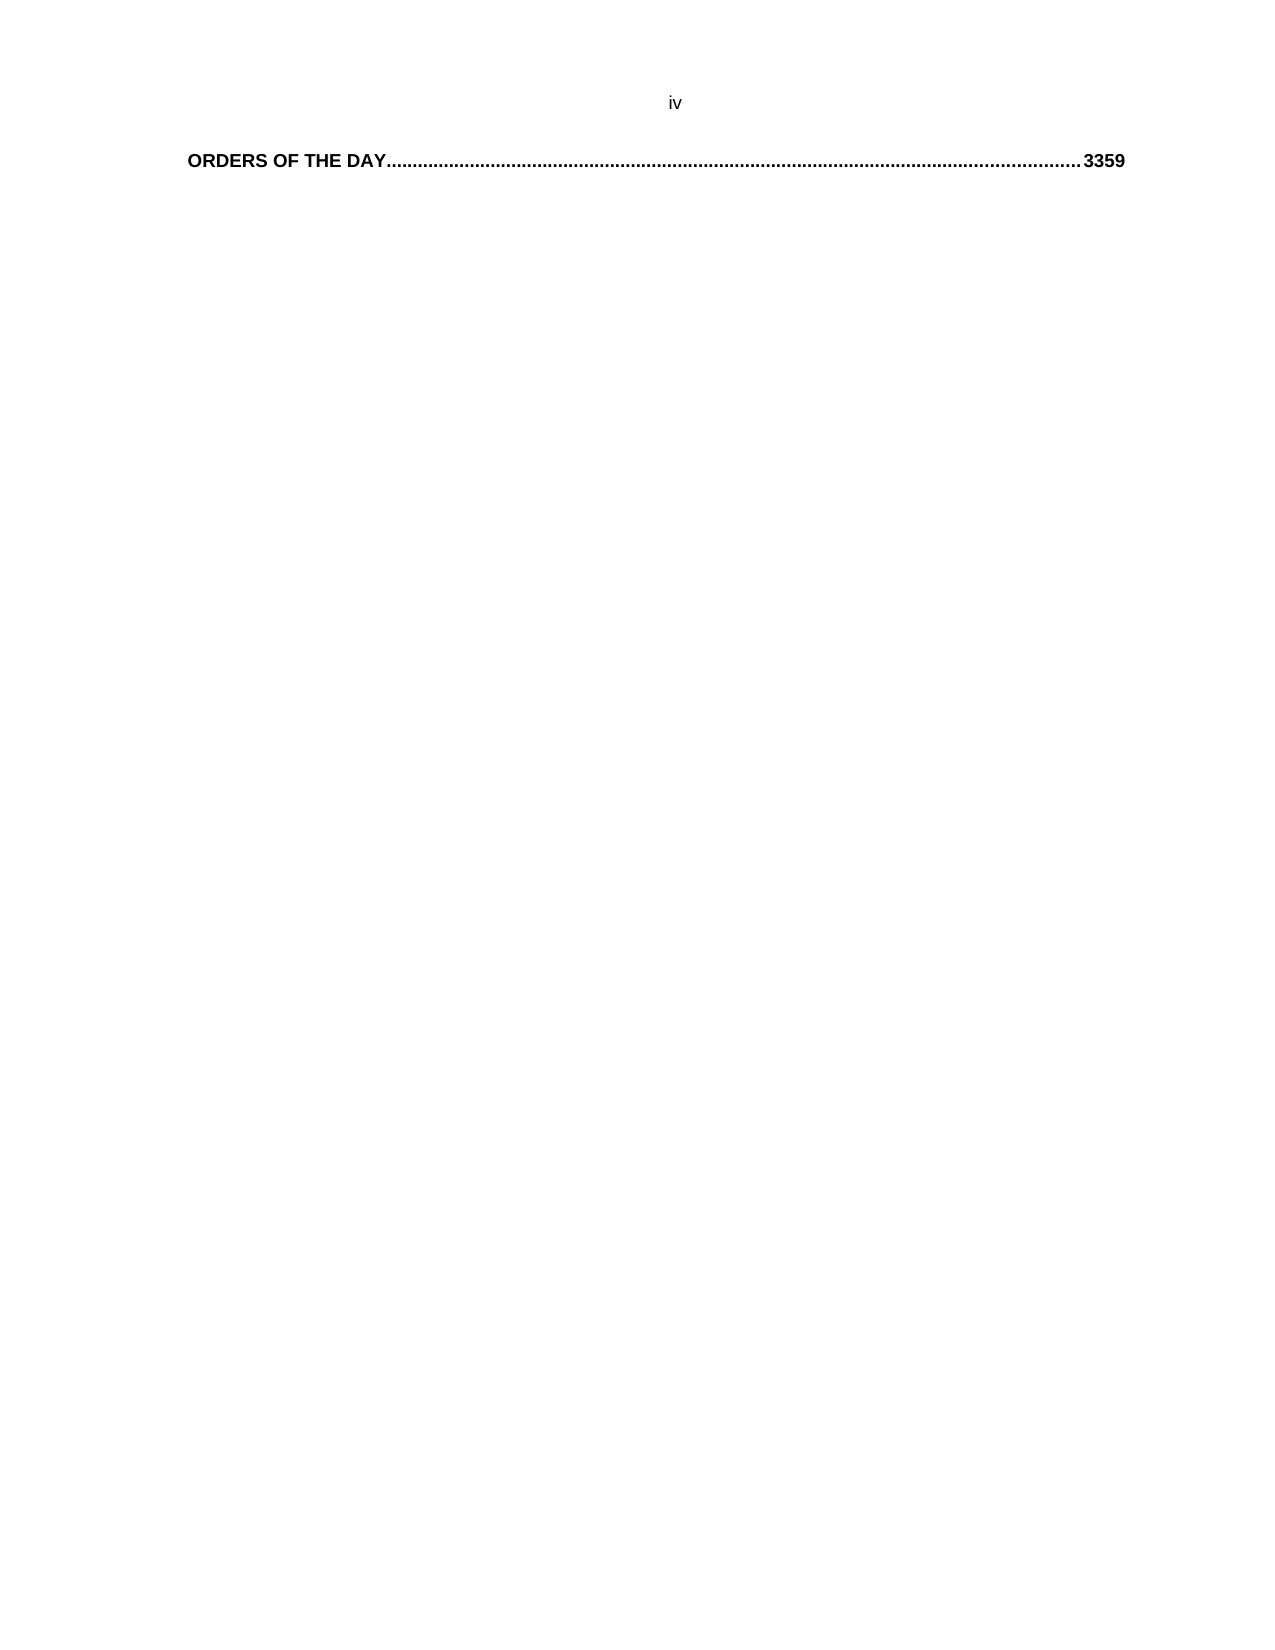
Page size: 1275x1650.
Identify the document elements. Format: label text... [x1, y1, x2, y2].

text ORDERS OF THE DAY 3359 [187, 150, 1162, 172]
